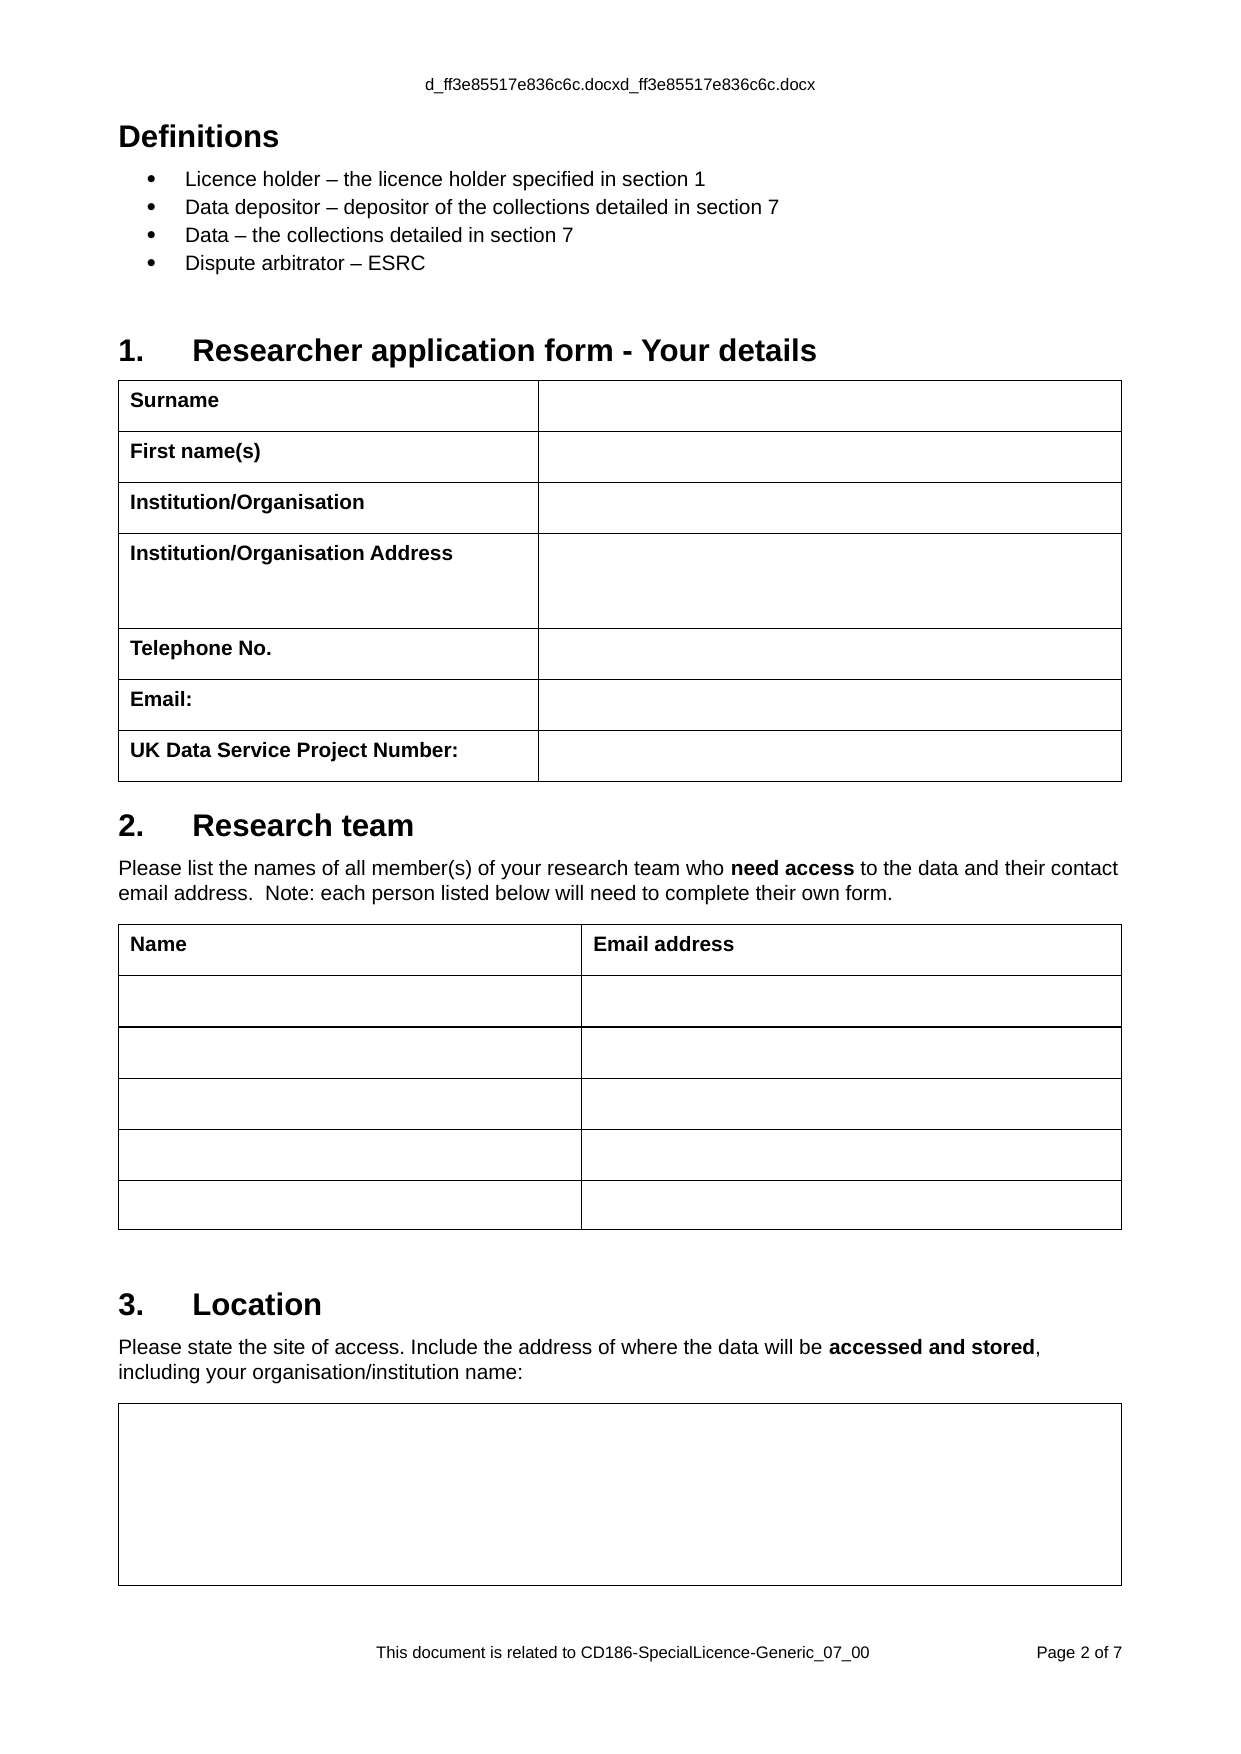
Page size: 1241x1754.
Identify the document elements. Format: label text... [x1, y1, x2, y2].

table_cell [582, 976, 1121, 1026]
table_cell [582, 1130, 1121, 1179]
table_cell [539, 432, 1121, 482]
table_cell [539, 680, 1121, 730]
table_cell [119, 1181, 581, 1228]
text Please list the names of all member(s) of your research team who need access to the data and their contact email address. Note: each person listed below will need to complete their own form. [118, 856, 1122, 906]
table_cell First name(s) [119, 432, 538, 482]
list Licence holder – the licence holder specified in section 1 [148, 167, 1122, 191]
table_cell [539, 731, 1121, 781]
table_cell [119, 1028, 581, 1077]
table_cell Email: [119, 680, 538, 730]
table_cell Institution/Organisation [119, 483, 538, 533]
table_cell Institution/Organisation Address [119, 534, 538, 628]
table_cell [582, 1079, 1121, 1128]
table_cell [539, 629, 1121, 679]
text Please state the site of access. Include the address of where the data will be accessed and stored, including your organisation/institution name: [118, 1334, 1122, 1384]
table_cell Telephone No. [119, 629, 538, 679]
list Data depositor – depositor of the collections detailed in section 7 [148, 195, 1122, 219]
table_cell [119, 976, 581, 1026]
subtitle Researcher application form - Your details [118, 332, 1122, 367]
table_cell [539, 534, 1121, 628]
subtitle Location [118, 1286, 1122, 1322]
subtitle Definitions [118, 118, 1122, 154]
table_header Email address [582, 925, 1121, 975]
list Dispute arbitrator – ESRC [148, 251, 1122, 275]
table_cell [119, 1079, 581, 1128]
subtitle Research team [118, 807, 1122, 843]
table_cell [582, 1028, 1121, 1077]
table_header Surname [119, 381, 538, 431]
table_header [119, 1404, 1121, 1585]
table_cell [119, 1130, 581, 1179]
table_cell UK Data Service Project Number: [119, 731, 538, 781]
table_cell [539, 483, 1121, 533]
table_cell [582, 1181, 1121, 1228]
list Data – the collections detailed in section 7 [148, 223, 1122, 247]
table_header Name [119, 925, 581, 975]
table_header [539, 381, 1121, 431]
